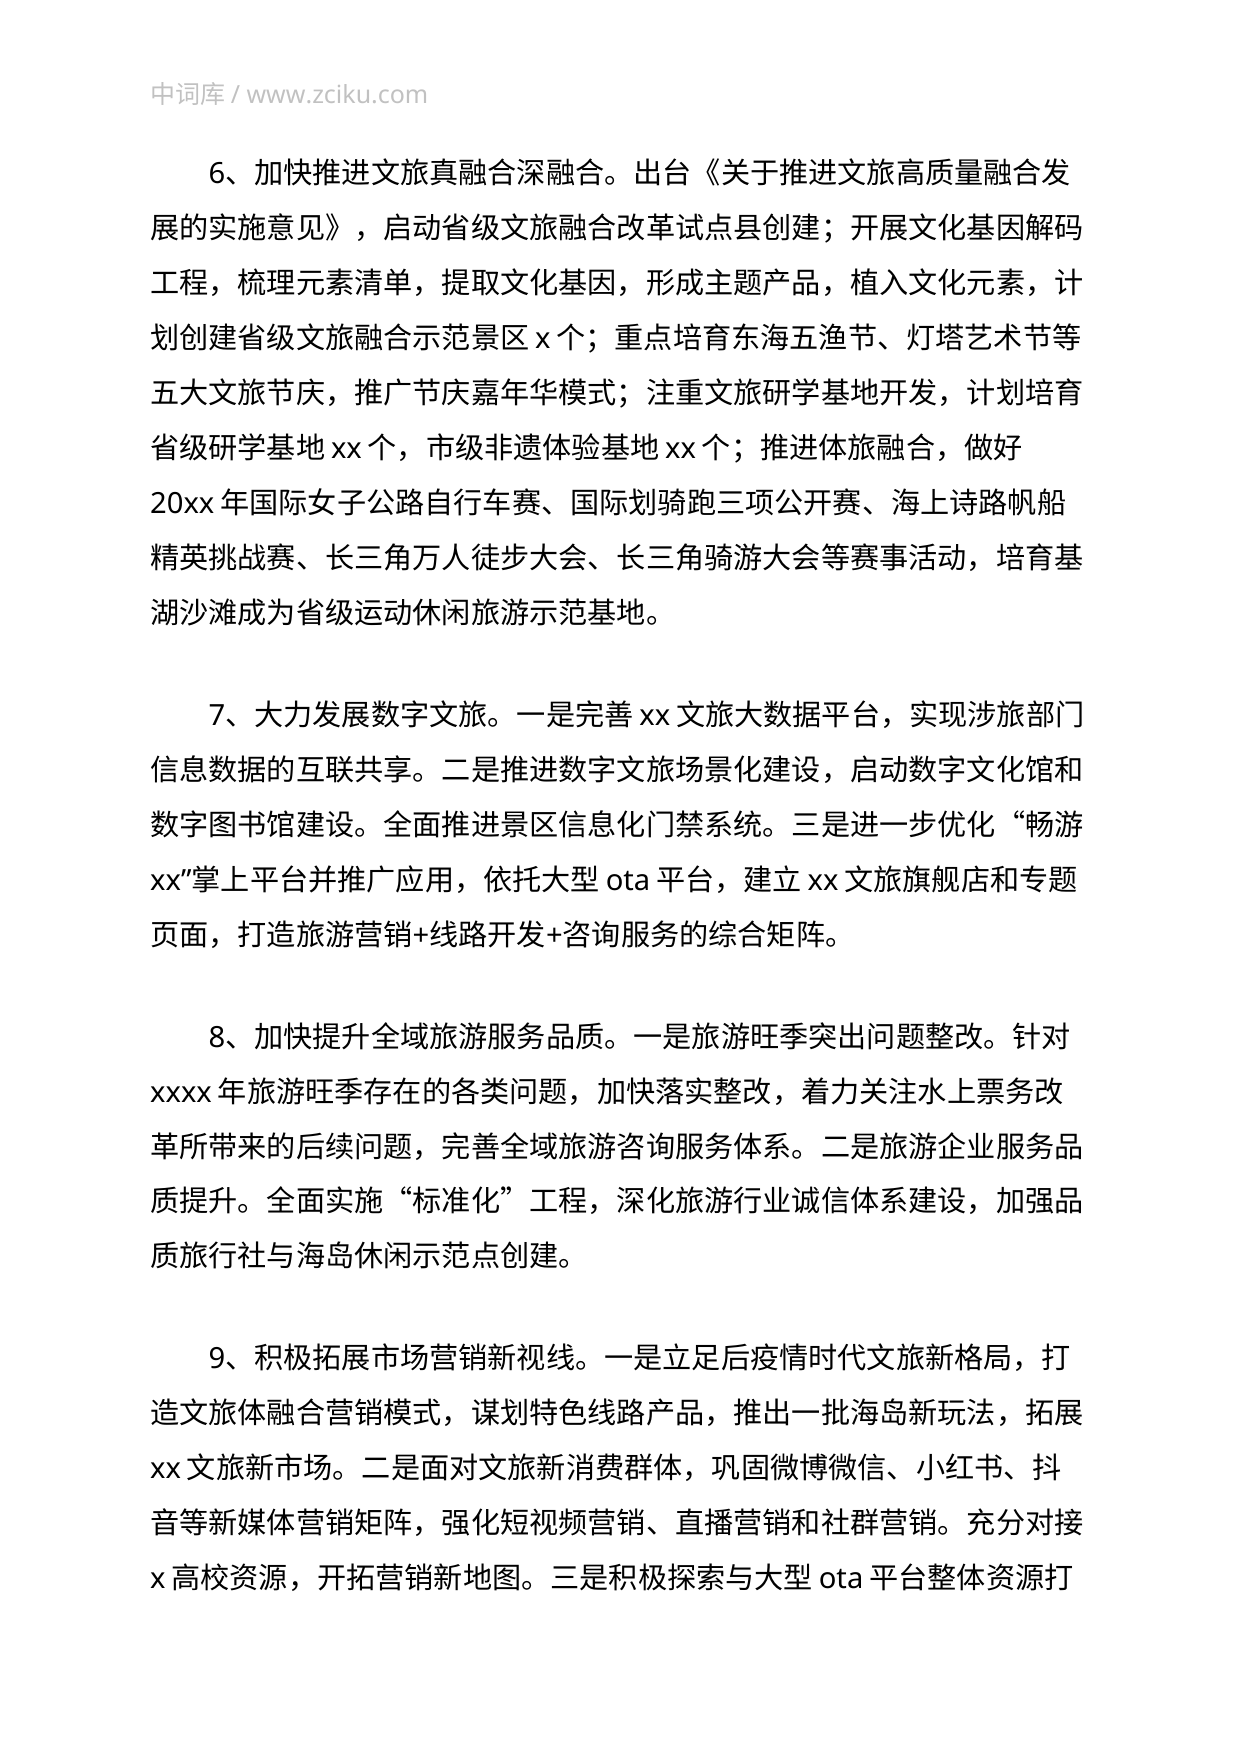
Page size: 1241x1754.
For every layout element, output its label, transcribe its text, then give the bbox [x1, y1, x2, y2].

text 6、加快推进文旅真融合深融合。出台《关于推进文旅高质量融合发展的实施意见》，启动省级文旅融合改革试点县创建；开展文化基因解码工程，梳理元素清单，提取文化基因，形成主题产品，植入文化元素，计划创建省级文旅融合示范景区x个；重点培育东海五渔节、灯塔艺术节等五大文旅节庆，推广节庆嘉年华模式；注重文旅研学基地开发，计划培育省级研学基地xx个，市级非遗体验基地xx个；推进体旅融合，做好20xx年国际女子公路自行车赛、国际划骑跑三项公开赛、海上诗路帆船精英挑战赛、长三角万人徒步大会、长三角骑游大会等赛事活动，培育基湖沙滩成为省级运动休闲旅游示范基地。 [150, 150, 1090, 632]
text 8、加快提升全域旅游服务品质。一是旅游旺季突出问题整改。针对xxxx年旅游旺季存在的各类问题，加快落实整改，着力关注水上票务改革所带来的后续问题，完善全域旅游咨询服务体系。二是旅游企业服务品质提升。全面实施“标准化”工程，深化旅游行业诚信体系建设，加强品质旅行社与海岛休闲示范点创建。 [150, 1013, 1090, 1275]
text 7、大力发展数字文旅。一是完善xx文旅大数据平台，实现涉旅部门信息数据的互联共享。二是推进数字文旅场景化建设，启动数字文化馆和数字图书馆建设。全面推进景区信息化门禁系统。三是进一步优化“畅游xx”掌上平台并推广应用，依托大型ota平台，建立xx文旅旗舰店和专题页面，打造旅游营销+线路开发+咨询服务的综合矩阵。 [150, 691, 1090, 953]
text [150, 1335, 1090, 1597]
